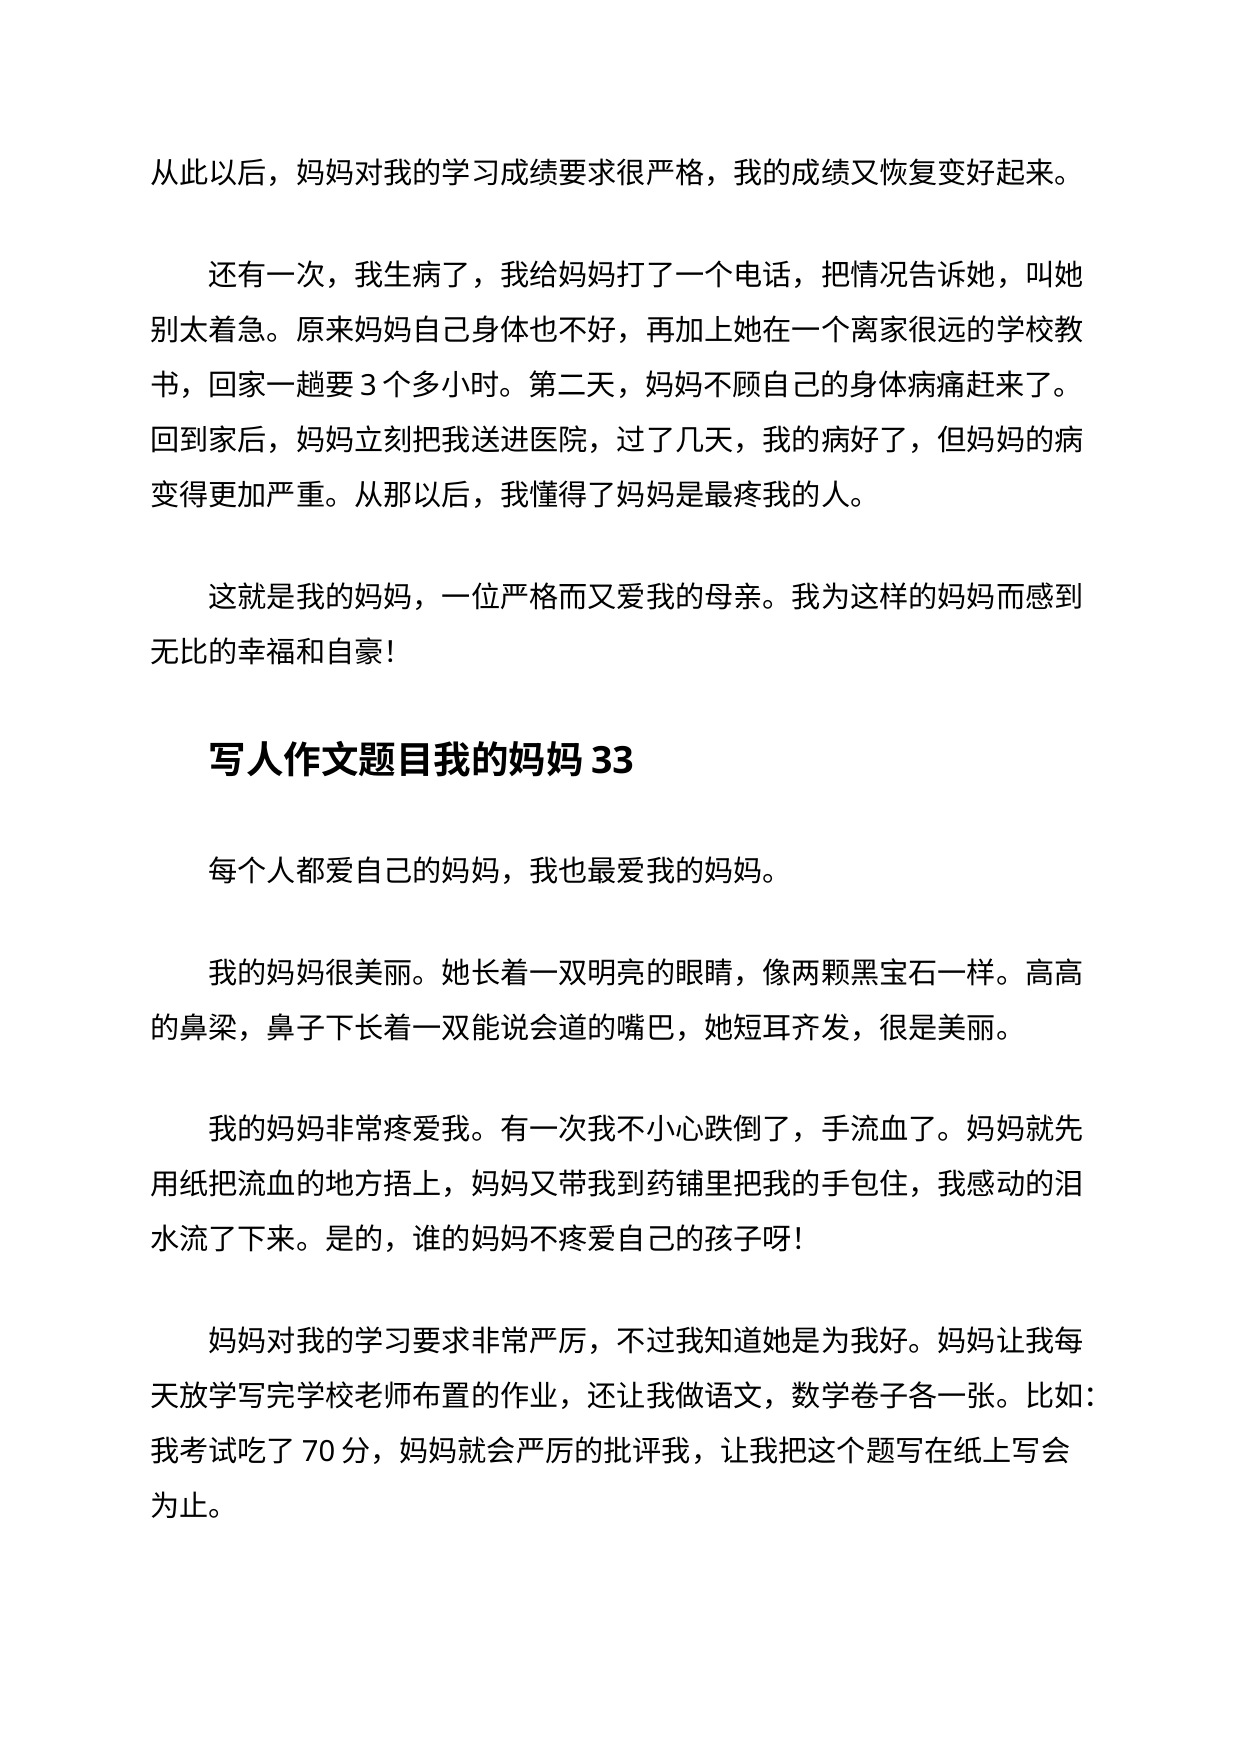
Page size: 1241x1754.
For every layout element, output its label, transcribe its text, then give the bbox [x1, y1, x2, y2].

text 还有一次，我生病了，我给妈妈打了一个电话，把情况告诉她，叫她别太着急。原来妈妈自己身体也不好，再加上她在一个离家很远的学校教书，回家一趟要3个多小时。第二天，妈妈不顾自己的身体病痛赶来了。回到家后，妈妈立刻把我送进医院，过了几天，我的病好了，但妈妈的病变得更加严重。从那以后，我懂得了妈妈是最疼我的人。 [150, 252, 1090, 514]
text 妈妈对我的学习要求非常严厉，不过我知道她是为我好。妈妈让我每天放学写完学校老师布置的作业，还让我做语文，数学卷子各一张。比如：我考试吃了70分，妈妈就会严厉的批评我，让我把这个题写在纸上写会为止。 [150, 1317, 1090, 1524]
text 写人作文题目我的妈妈33 [150, 730, 1090, 784]
text 我的妈妈很美丽。她长着一双明亮的眼睛，像两颗黑宝石一样。高高的鼻梁，鼻子下长着一双能说会道的嘴巴，她短耳齐发，很是美丽。 [150, 949, 1090, 1046]
text 我的妈妈非常疼爱我。有一次我不小心跌倒了，手流血了。妈妈就先用纸把流血的地方捂上，妈妈又带我到药铺里把我的手包住，我感动的泪水流了下来。是的，谁的妈妈不疼爱自己的孩子呀！ [150, 1106, 1090, 1258]
text 每个人都爱自己的妈妈，我也最爱我的妈妈。 [150, 847, 1090, 890]
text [150, 150, 1090, 192]
text 这就是我的妈妈，一位严格而又爱我的母亲。我为这样的妈妈而感到无比的幸福和自豪！ [150, 573, 1090, 670]
